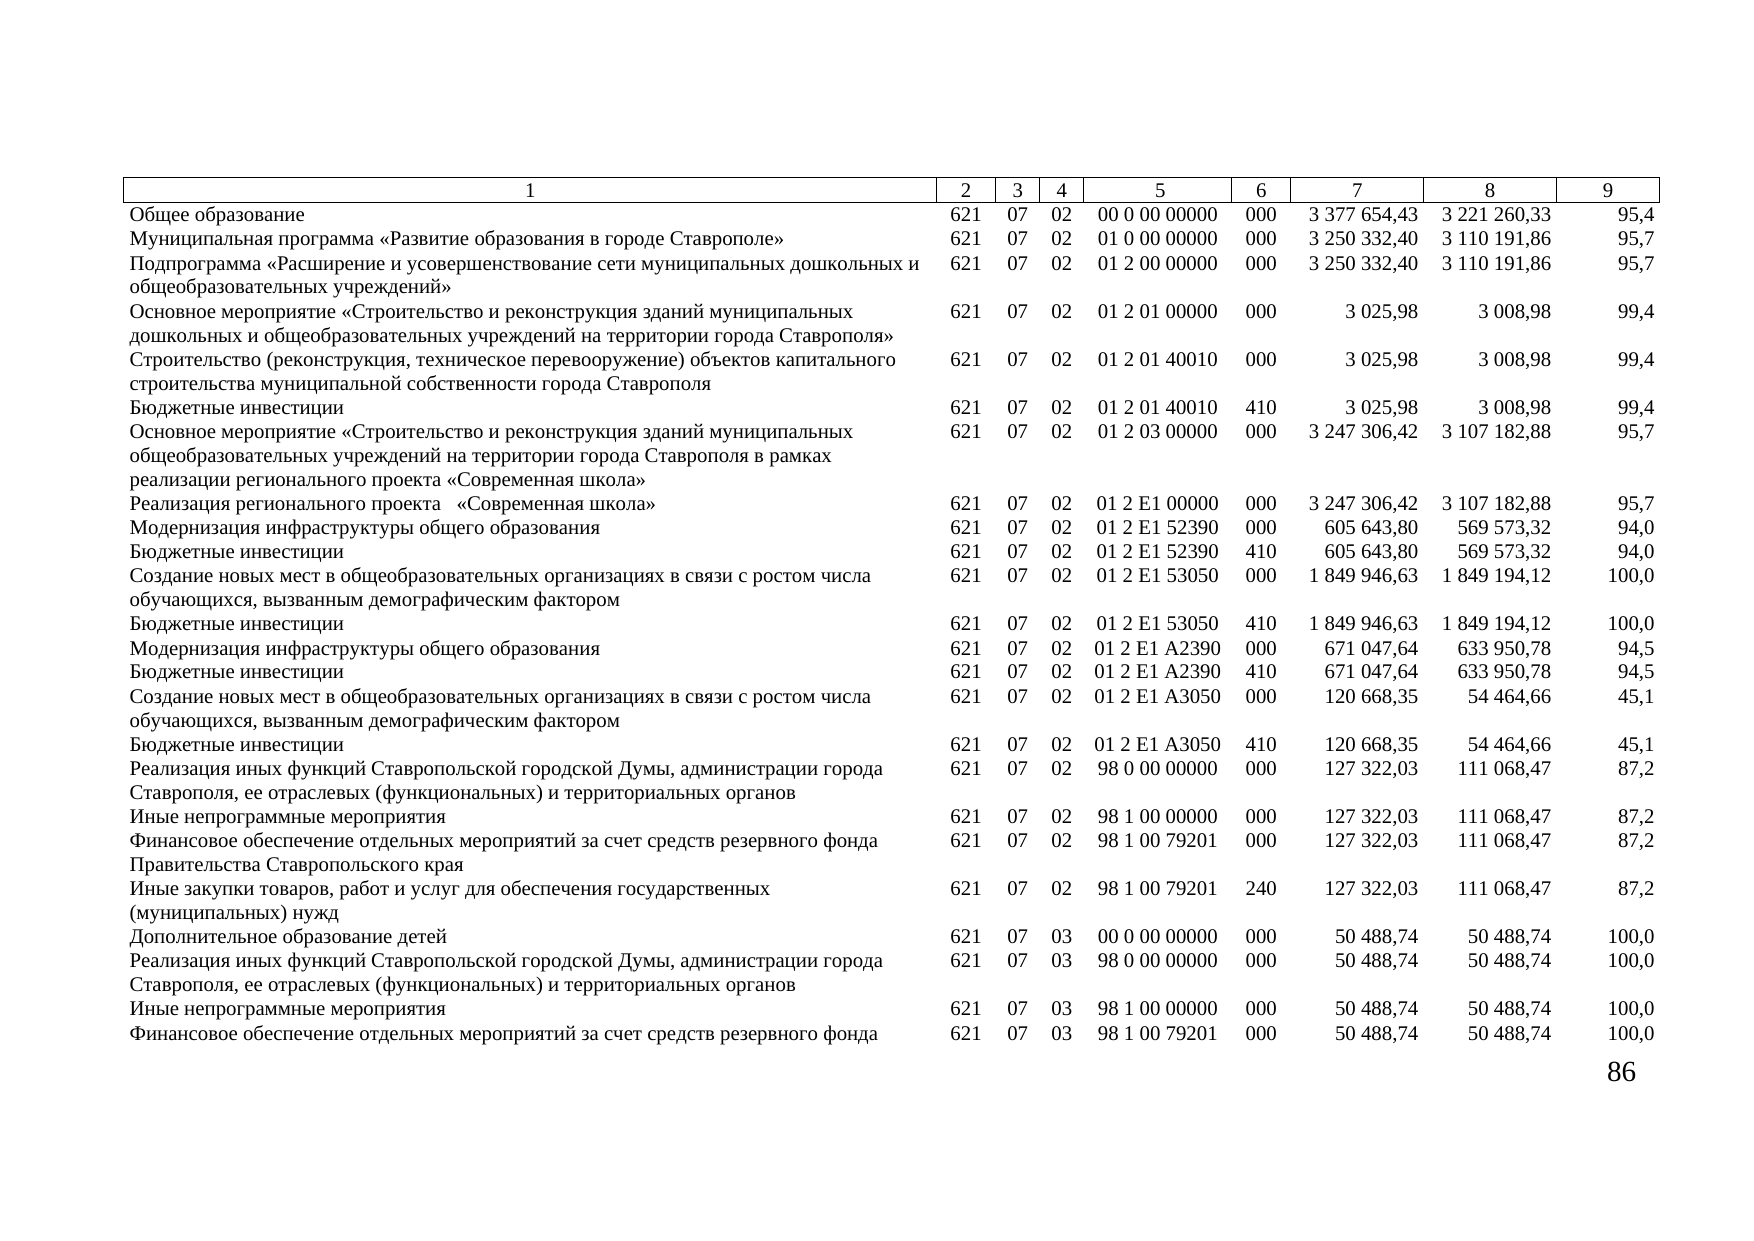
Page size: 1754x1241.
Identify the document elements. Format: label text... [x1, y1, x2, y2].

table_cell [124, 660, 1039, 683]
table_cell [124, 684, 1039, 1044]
table_header 2 [937, 178, 995, 202]
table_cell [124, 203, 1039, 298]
table_header 4 [1040, 178, 1083, 202]
table_header 5 [1084, 178, 1231, 202]
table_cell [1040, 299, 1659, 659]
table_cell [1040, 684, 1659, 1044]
table_header 9 [1557, 178, 1659, 202]
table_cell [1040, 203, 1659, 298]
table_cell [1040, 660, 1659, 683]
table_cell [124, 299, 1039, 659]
table_header 7 [1291, 178, 1423, 202]
table_header 1 [124, 178, 936, 202]
table_header 3 [996, 178, 1039, 202]
table_header 8 [1424, 178, 1556, 202]
table_header 6 [1232, 178, 1290, 202]
